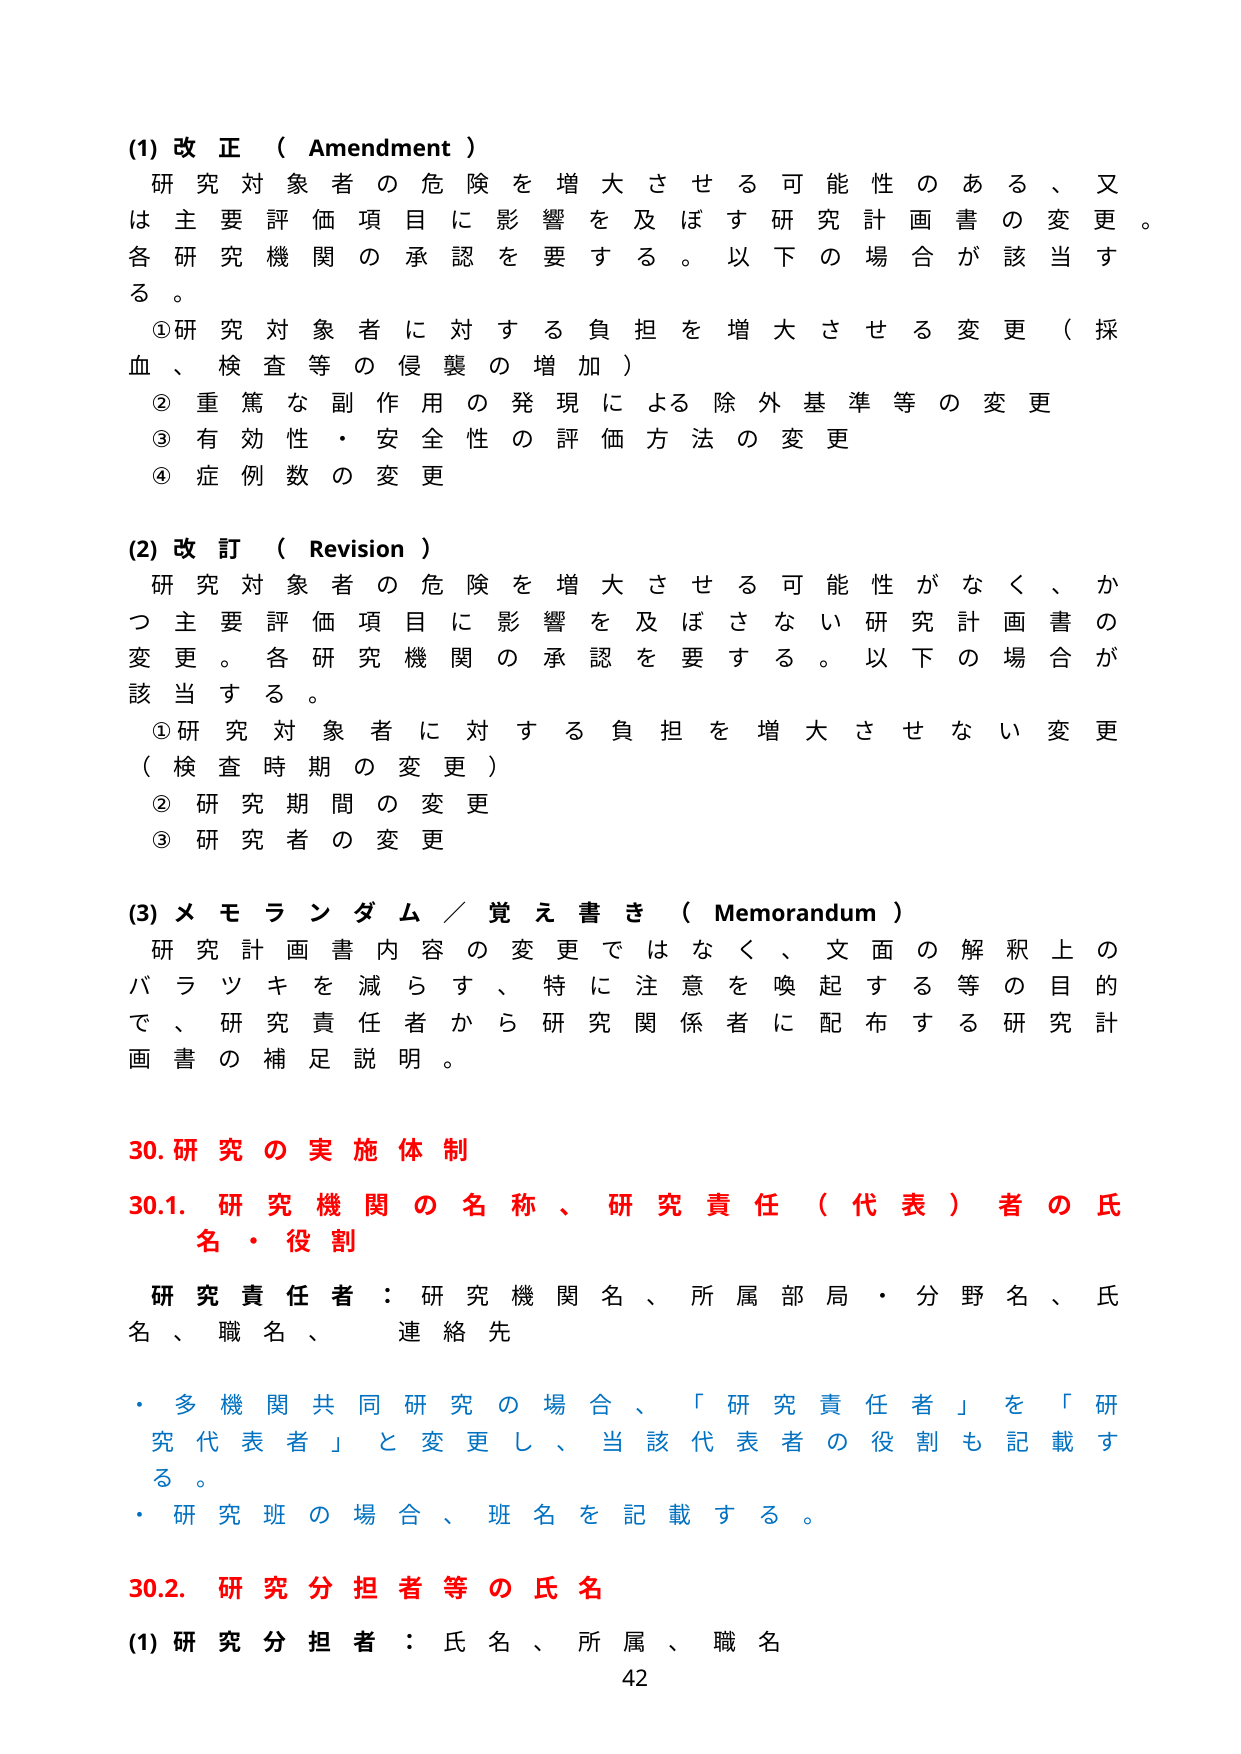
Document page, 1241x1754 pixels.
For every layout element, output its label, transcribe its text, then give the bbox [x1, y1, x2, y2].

text 研究対象者の危険を増大させる可能性のある、又は主要評価項目に影響を及ぼす研究計画書の変更。各研究機関の承認を要する。以下の場合が該当する。 [128, 164, 1141, 310]
text ①研究対象者に対する負担を増大させる変更（採血、検査等の侵襲の増加） [128, 310, 1141, 383]
text ②研究期間の変更 [128, 784, 1141, 821]
list 改正（Amendment） [128, 128, 1141, 164]
text ・研究班の場合、班名を記載する。 [128, 1495, 1141, 1531]
text 研究対象者の危険を増大させる可能性がなく、かつ主要評価項目に影響を及ぼさない研究計画書の変更。各研究機関の承認を要する。以下の場合が該当する。 [128, 565, 1141, 711]
text ・多機関共同研究の場合、「研究責任者」を「研究代表者」と変更し、当該代表者の役割も記載する。 [128, 1386, 1141, 1495]
text ②重篤な副作用の発現による除外基準等の変更 [128, 383, 1141, 419]
text (1)研究分担者：氏名、所属、職名 [128, 1623, 1141, 1659]
text 研究責任者：研究機関名、所属部局・分野名、氏名、職名、 連絡先 [128, 1276, 1141, 1349]
list メモランダム／覚え書き（Memorandum） [128, 893, 1141, 930]
list 改訂（Revision） [128, 529, 1141, 565]
text ③有効性・安全性の評価方法の変更 [128, 419, 1141, 456]
subtitle 研究分担者等の氏名 [128, 1568, 1141, 1604]
text ④症例数の変更 [128, 456, 1141, 492]
subtitle 研究の実施体制 [128, 1130, 1141, 1167]
text 研究計画書内容の変更ではなく、文面の解釈上のバラツキを減らす、特に注意を喚起する等の目的で、研究責任者から研究関係者に配布する研究計画書の補足説明。 [128, 930, 1141, 1076]
text ①研究対象者に対する負担を増大させない変更（検査時期の変更） [128, 711, 1141, 784]
text ③研究者の変更 [128, 821, 1141, 857]
subtitle 研究機関の名称、研究責任（代表）者の氏名・役割 [128, 1185, 1141, 1258]
